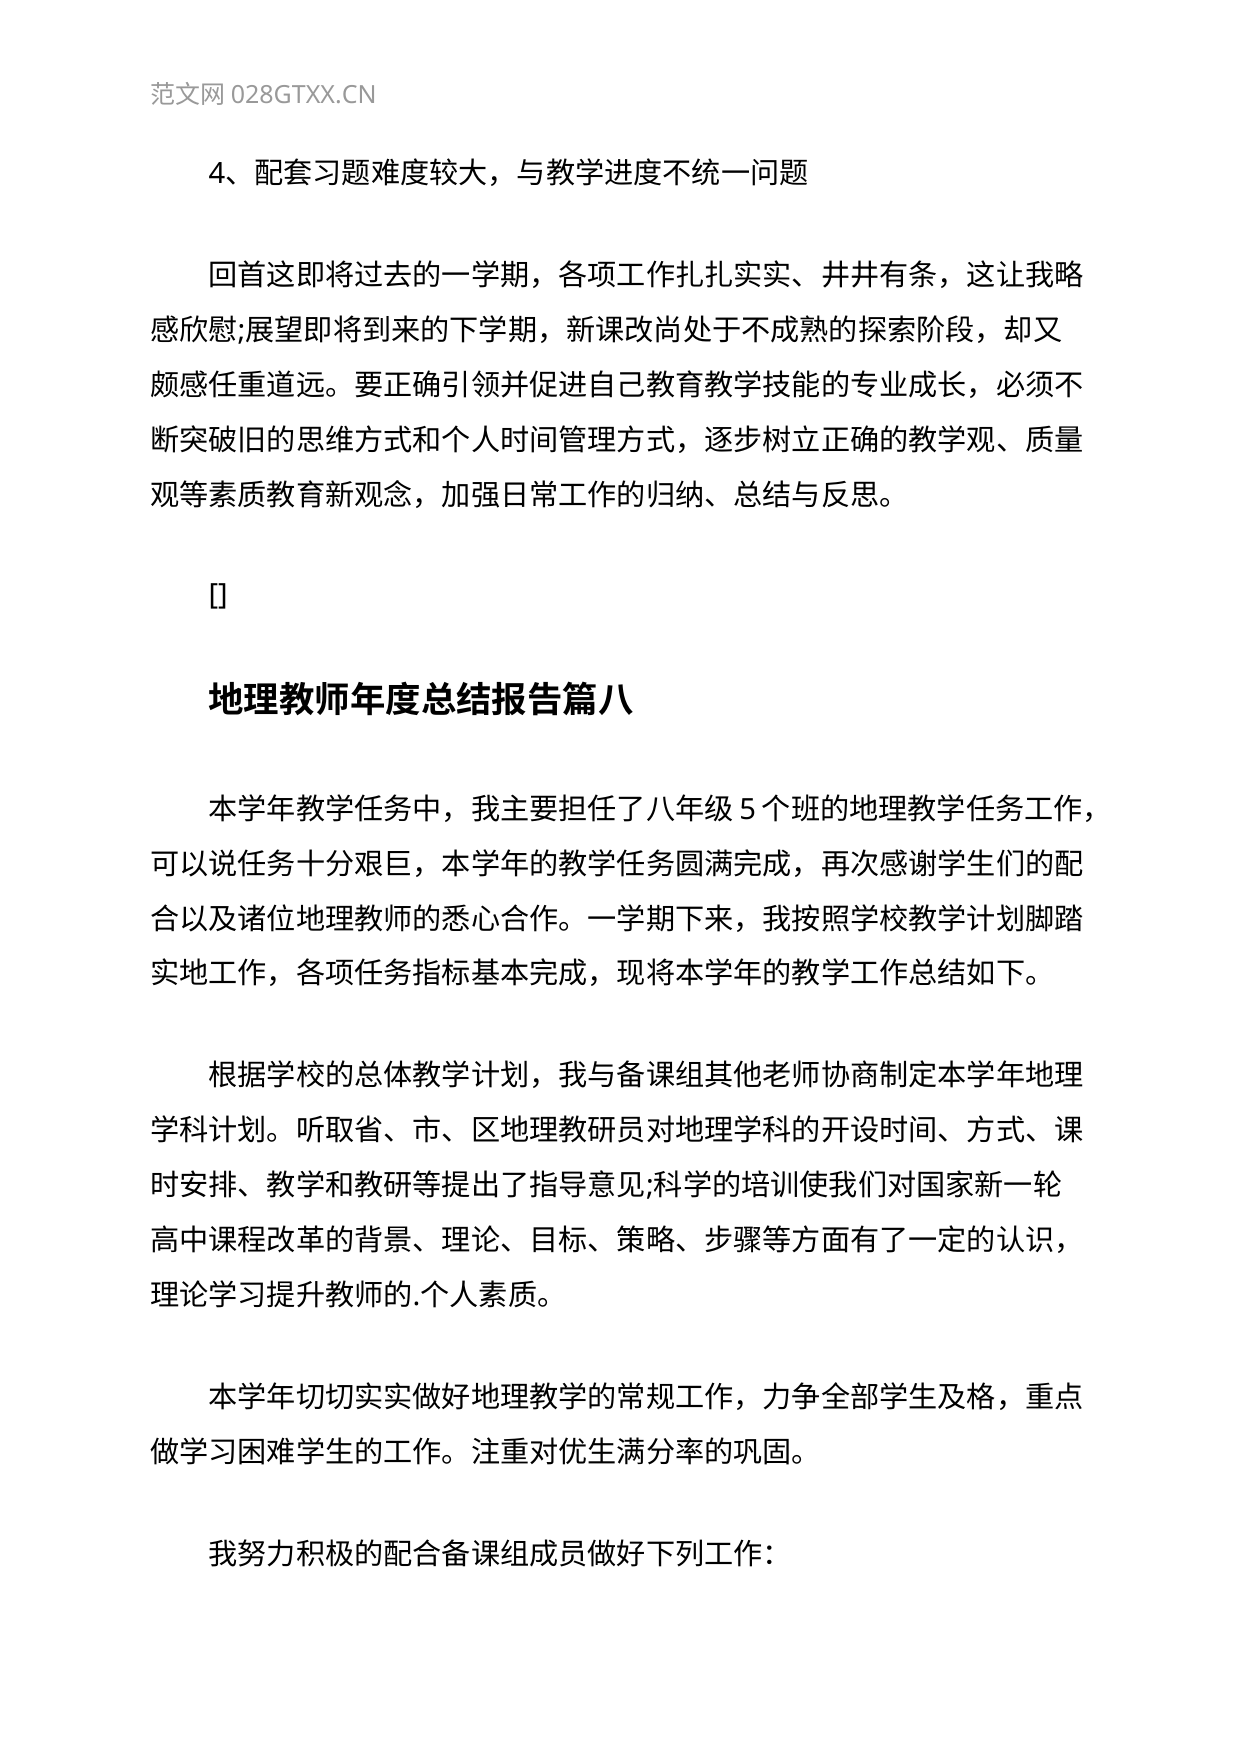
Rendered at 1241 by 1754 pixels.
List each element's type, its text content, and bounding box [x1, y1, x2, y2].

text [] [150, 573, 1090, 613]
text 我努力积极的配合备课组成员做好下列工作： [150, 1530, 1090, 1572]
text 回首这即将过去的一学期，各项工作扎扎实实、井井有条，这让我略感欣慰;展望即将到来的下学期，新课改尚处于不成熟的探索阶段，却又颇感任重道远。要正确引领并促进自己教育教学技能的专业成长，必须不断突破旧的思维方式和个人时间管理方式，逐步树立正确的教学观、质量观等素质教育新观念，加强日常工作的归纳、总结与反思。 [150, 252, 1090, 514]
text 本学年教学任务中，我主要担任了八年级5个班的地理教学任务工作，可以说任务十分艰巨，本学年的教学任务圆满完成，再次感谢学生们的配合以及诸位地理教师的悉心合作。一学期下来，我按照学校教学计划脚踏实地工作，各项任务指标基本完成，现将本学年的教学工作总结如下。 [150, 785, 1090, 992]
text 地理教师年度总结报告篇八 [150, 672, 1090, 723]
text 本学年切切实实做好地理教学的常规工作，力争全部学生及格，重点做学习困难学生的工作。注重对优生满分率的巩固。 [150, 1373, 1090, 1471]
text 根据学校的总体教学计划，我与备课组其他老师协商制定本学年地理学科计划。听取省、市、区地理教研员对地理学科的开设时间、方式、课时安排、教学和教研等提出了指导意见;科学的培训使我们对国家新一轮高中课程改革的背景、理论、目标、策略、步骤等方面有了一定的认识，理论学习提升教师的.个人素质。 [150, 1052, 1090, 1314]
text 4、配套习题难度较大，与教学进度不统一问题 [150, 150, 1090, 192]
